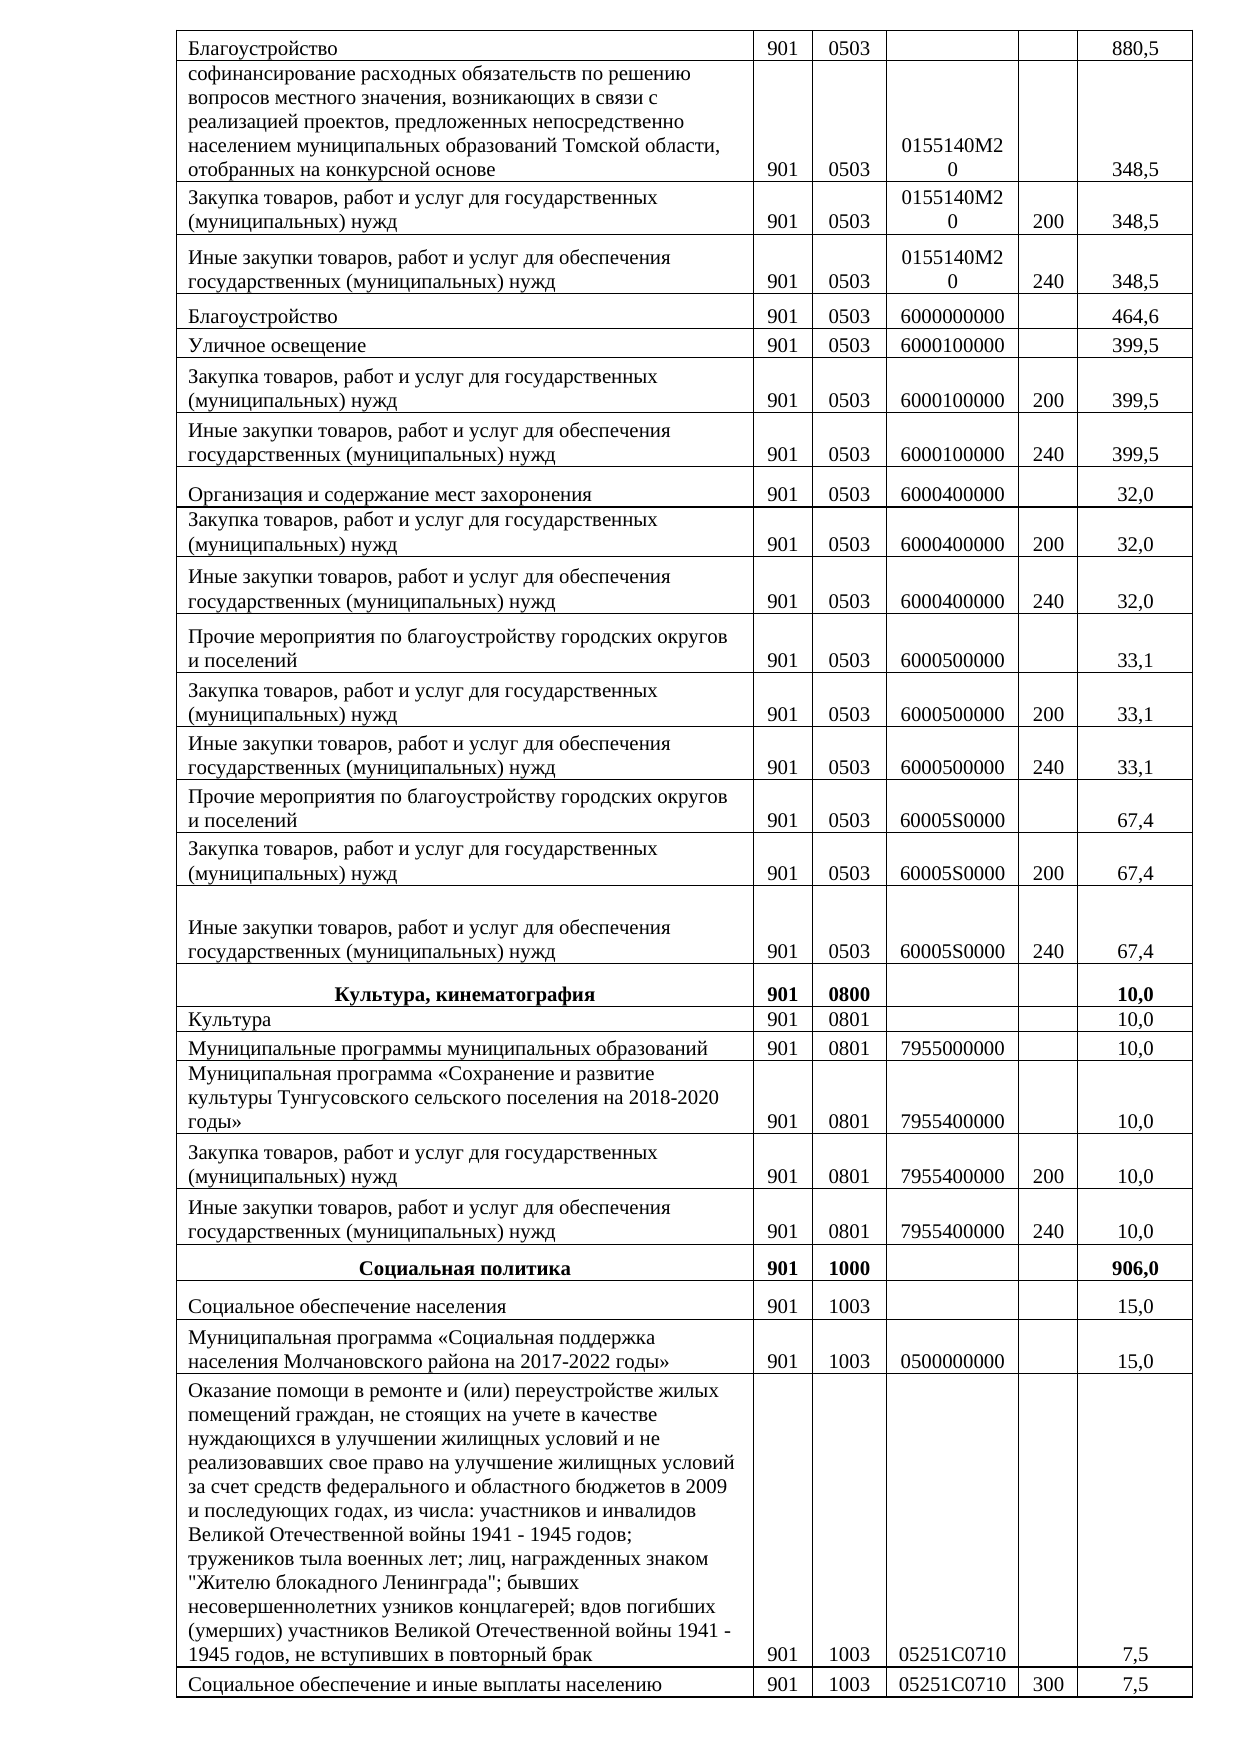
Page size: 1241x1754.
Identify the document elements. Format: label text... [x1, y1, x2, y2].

table_cell 0801 [813, 1061, 886, 1133]
table_cell 0801 [813, 1032, 886, 1059]
table_cell 240 [1019, 557, 1077, 613]
table_cell 399,5 [1078, 358, 1192, 412]
table_cell [1019, 1245, 1077, 1280]
table_cell 0503 [813, 727, 886, 779]
table_cell 60005S0000 [887, 886, 1018, 963]
table_cell 901 [754, 329, 812, 357]
table_cell 901 [754, 886, 812, 963]
table_cell [1019, 1032, 1077, 1059]
table_cell Муниципальные программы муниципальных образований [177, 1032, 753, 1059]
table_cell 0503 [813, 61, 886, 181]
table_cell 10,0 [1078, 1032, 1192, 1059]
table_cell Социальное обеспечение и иные выплаты населению [177, 1668, 753, 1696]
table_cell 200 [1019, 833, 1077, 884]
table_cell 6000100000 [887, 329, 1018, 357]
table_cell 901 [754, 467, 812, 506]
table_cell 0503 [813, 833, 886, 884]
table_cell 901 [754, 557, 812, 613]
table_cell 901 [754, 1668, 812, 1696]
table_cell Иные закупки товаров, работ и услуг для обеспечения государственных (муниципальных) нужд [177, 1189, 753, 1243]
table_cell 7,5 [1078, 1668, 1192, 1696]
table_cell Закупка товаров, работ и услуг для государственных (муниципальных) нужд [177, 508, 753, 556]
table_cell 32,0 [1078, 557, 1192, 613]
table_cell 901 [754, 358, 812, 412]
table_cell 0801 [813, 1189, 886, 1243]
table_cell 0800 [813, 964, 886, 1006]
table_cell 0503 [813, 614, 886, 672]
table_cell 200 [1019, 1134, 1077, 1188]
table_cell 10,0 [1078, 1007, 1192, 1031]
table_cell 0503 [813, 235, 886, 293]
table_cell 901 [754, 1189, 812, 1243]
table_cell 33,1 [1078, 614, 1192, 672]
table_cell 240 [1019, 727, 1077, 779]
table_cell [1019, 61, 1077, 181]
table_cell 6000500000 [887, 614, 1018, 672]
table_cell Благоустройство [177, 31, 753, 59]
table_cell [1019, 467, 1077, 506]
table_cell 901 [754, 673, 812, 726]
table_cell 15,0 [1078, 1320, 1192, 1373]
table_cell [1019, 1061, 1077, 1133]
table_cell 901 [754, 1007, 812, 1031]
table_cell 300 [1019, 1668, 1077, 1696]
table_cell 399,5 [1078, 413, 1192, 466]
table_cell [887, 1245, 1018, 1280]
table_cell 0801 [813, 1007, 886, 1031]
table_cell 200 [1019, 508, 1077, 556]
table_cell 240 [1019, 886, 1077, 963]
table_cell 1003 [813, 1281, 886, 1318]
table_cell 7955400000 [887, 1189, 1018, 1243]
table_cell 0503 [813, 780, 886, 832]
table_cell Закупка товаров, работ и услуг для государственных (муниципальных) нужд [177, 673, 753, 726]
table_cell 0503 [813, 886, 886, 963]
table_cell 0503 [813, 413, 886, 466]
table_cell 901 [754, 182, 812, 233]
table_cell Уличное освещение [177, 329, 753, 357]
table_cell Иные закупки товаров, работ и услуг для обеспечения государственных (муниципальных) нужд [177, 727, 753, 779]
table_cell 901 [754, 780, 812, 832]
table_cell 0503 [813, 673, 886, 726]
table_cell Прочие мероприятия по благоустройству городских округов и поселений [177, 780, 753, 832]
table_cell [887, 964, 1018, 1006]
table_cell [1019, 614, 1077, 672]
table_cell 0503 [813, 467, 886, 506]
table_cell 10,0 [1078, 1134, 1192, 1188]
table_cell 0503 [813, 294, 886, 328]
table_cell 67,4 [1078, 833, 1192, 884]
table_cell 901 [754, 1032, 812, 1059]
table_cell [887, 1281, 1018, 1318]
table_cell Муниципальная программа «Сохранение и развитие культуры Тунгусовского сельского поселения на 2018-2020 годы» [177, 1061, 753, 1133]
table_cell 1003 [813, 1320, 886, 1373]
table_cell 901 [754, 413, 812, 466]
table_cell [1019, 329, 1077, 357]
table_cell Оказание помощи в ремонте и (или) переустройстве жилых помещений граждан, не стоящих на учете в качестве нуждающихся в улучшении жилищных условий и не реализовавших свое право на улучшение жилищных условий за счет средств федерального и областного бюджетов в 2009 и последующих годах, из числа: участников и инвалидов Великой Отечественной войны 1941 - 1945 годов; тружеников тыла военных лет; лиц, награжденных знаком "Жителю блокадного Ленинграда"; бывших несовершеннолетних узников концлагерей; вдов погибших (умерших) участников Великой Отечественной войны 1941 - 1945 годов, не вступивших в повторный брак [177, 1374, 753, 1666]
table_cell Благоустройство [177, 294, 753, 328]
table_cell 7955000000 [887, 1032, 1018, 1059]
table_cell 6000100000 [887, 358, 1018, 412]
table_cell 240 [1019, 1189, 1077, 1243]
table_cell 348,5 [1078, 61, 1192, 181]
table_cell 6000100000 [887, 413, 1018, 466]
table_cell 0503 [813, 557, 886, 613]
table_cell 901 [754, 61, 812, 181]
table_cell [887, 31, 1018, 59]
table_cell 901 [754, 727, 812, 779]
table_cell [1019, 1281, 1077, 1318]
table_cell Иные закупки товаров, работ и услуг для обеспечения государственных (муниципальных) нужд [177, 235, 753, 293]
table_cell [1019, 1374, 1077, 1666]
table_cell 348,5 [1078, 182, 1192, 233]
table_cell 901 [754, 1320, 812, 1373]
table_cell Муниципальная программа «Социальная поддержка населения Молчановского района на 2017-2022 годы» [177, 1320, 753, 1373]
table_cell 6000400000 [887, 508, 1018, 556]
table_cell 7955400000 [887, 1134, 1018, 1188]
table_cell Организация и содержание мест захоронения [177, 467, 753, 506]
table_cell 1000 [813, 1245, 886, 1280]
table_cell 1003 [813, 1374, 886, 1666]
table_cell [1019, 31, 1077, 59]
table_cell Иные закупки товаров, работ и услуг для обеспечения государственных (муниципальных) нужд [177, 886, 753, 963]
table_cell 240 [1019, 413, 1077, 466]
table_cell Социальное обеспечение населения [177, 1281, 753, 1318]
table_cell 0500000000 [887, 1320, 1018, 1373]
table_cell 0503 [813, 31, 886, 59]
table_cell [1019, 780, 1077, 832]
table_cell 0801 [813, 1134, 886, 1188]
table_cell [1019, 964, 1077, 1006]
table_cell [1019, 1320, 1077, 1373]
table_cell 1003 [813, 1668, 886, 1696]
table_cell 6000400000 [887, 467, 1018, 506]
table_cell 67,4 [1078, 886, 1192, 963]
table_cell 7,5 [1078, 1374, 1192, 1666]
table_cell 901 [754, 508, 812, 556]
table_cell 348,5 [1078, 235, 1192, 293]
table_cell Иные закупки товаров, работ и услуг для обеспечения государственных (муниципальных) нужд [177, 557, 753, 613]
table_cell 0503 [813, 358, 886, 412]
table_cell Закупка товаров, работ и услуг для государственных (муниципальных) нужд [177, 833, 753, 884]
table_cell 200 [1019, 182, 1077, 233]
table_cell 0155140М20 [887, 61, 1018, 181]
table_cell 901 [754, 614, 812, 672]
table_cell софинансирование расходных обязательств по решению вопросов местного значения, возникающих в связи с реализацией проектов, предложенных непосредственно населением муниципальных образований Томской области, отобранных на конкурсной основе [177, 61, 753, 181]
table_cell 901 [754, 1061, 812, 1133]
table_cell 901 [754, 833, 812, 884]
table_cell 10,0 [1078, 964, 1192, 1006]
table_cell 15,0 [1078, 1281, 1192, 1318]
table_cell 0155140М20 [887, 235, 1018, 293]
table_cell Культура [177, 1007, 753, 1031]
table_cell 32,0 [1078, 508, 1192, 556]
table_cell 901 [754, 294, 812, 328]
table_cell Закупка товаров, работ и услуг для государственных (муниципальных) нужд [177, 1134, 753, 1188]
table_cell 6000500000 [887, 727, 1018, 779]
table_cell 10,0 [1078, 1189, 1192, 1243]
table_cell 05251С0710 [887, 1668, 1018, 1696]
table_cell 05251С0710 [887, 1374, 1018, 1666]
table_cell 60005S0000 [887, 833, 1018, 884]
table_cell 200 [1019, 673, 1077, 726]
table_cell 33,1 [1078, 727, 1192, 779]
table_cell 6000500000 [887, 673, 1018, 726]
table_cell 67,4 [1078, 780, 1192, 832]
table_cell 901 [754, 1134, 812, 1188]
table_cell 6000400000 [887, 557, 1018, 613]
table_cell [887, 1007, 1018, 1031]
table_cell 240 [1019, 235, 1077, 293]
table_cell 901 [754, 235, 812, 293]
table_cell 200 [1019, 358, 1077, 412]
table_cell [1019, 294, 1077, 328]
table_cell 901 [754, 964, 812, 1006]
table_cell 906,0 [1078, 1245, 1192, 1280]
table_cell 901 [754, 1245, 812, 1280]
table_cell 901 [754, 1374, 812, 1666]
table_cell 399,5 [1078, 329, 1192, 357]
table_cell 901 [754, 1281, 812, 1318]
table_cell Культура, кинематография [177, 964, 753, 1006]
table_cell Социальная политика [177, 1245, 753, 1280]
table_cell 0155140М20 [887, 182, 1018, 233]
table_cell 0503 [813, 182, 886, 233]
table_cell 10,0 [1078, 1061, 1192, 1133]
table_cell 0503 [813, 329, 886, 357]
table_cell 32,0 [1078, 467, 1192, 506]
table_cell [1019, 1007, 1077, 1031]
table_cell 880,5 [1078, 31, 1192, 59]
table_cell 464,6 [1078, 294, 1192, 328]
table_cell Закупка товаров, работ и услуг для государственных (муниципальных) нужд [177, 182, 753, 233]
table_cell 901 [754, 31, 812, 59]
table_cell 6000000000 [887, 294, 1018, 328]
table_cell 7955400000 [887, 1061, 1018, 1133]
table_cell 60005S0000 [887, 780, 1018, 832]
table_cell Иные закупки товаров, работ и услуг для обеспечения государственных (муниципальных) нужд [177, 413, 753, 466]
table_cell 0503 [813, 508, 886, 556]
table_cell Закупка товаров, работ и услуг для государственных (муниципальных) нужд [177, 358, 753, 412]
table_cell Прочие мероприятия по благоустройству городских округов и поселений [177, 614, 753, 672]
table_cell 33,1 [1078, 673, 1192, 726]
